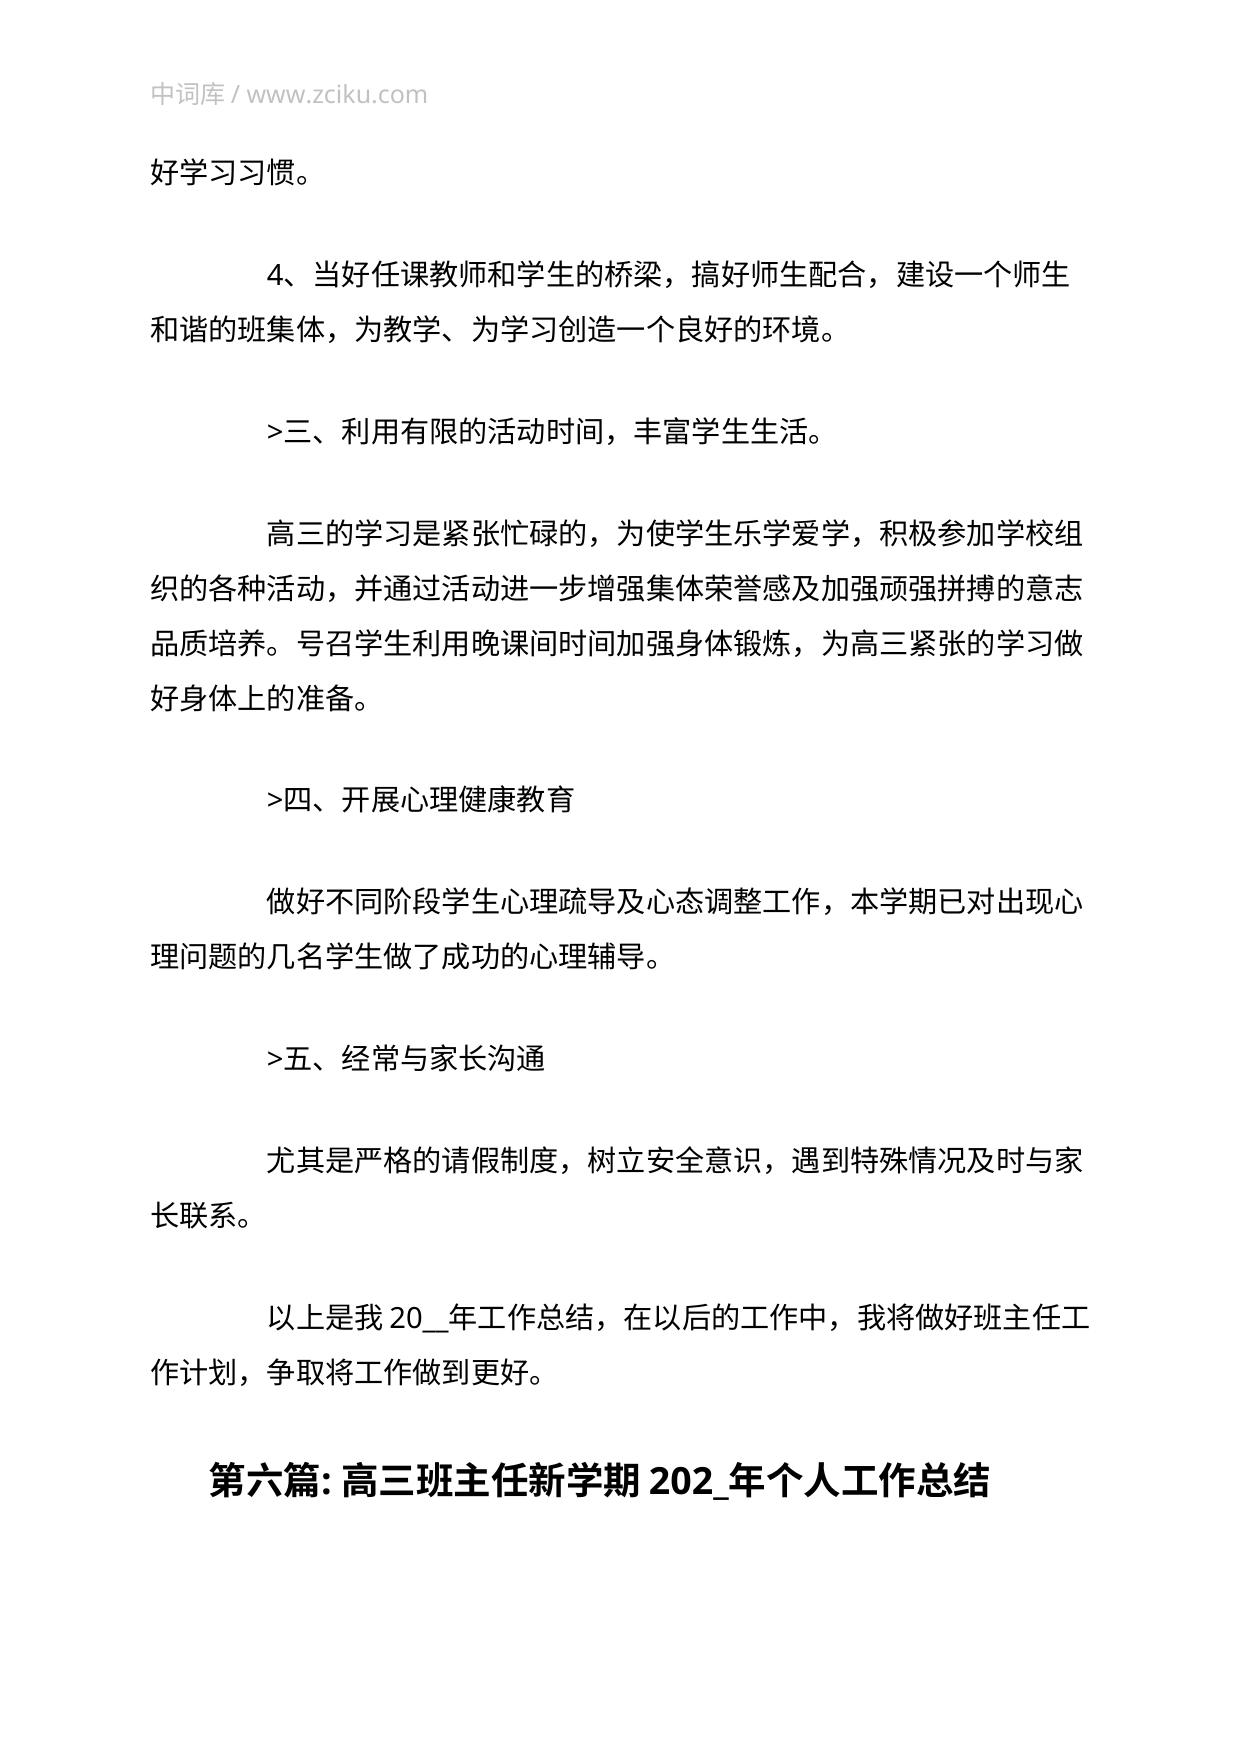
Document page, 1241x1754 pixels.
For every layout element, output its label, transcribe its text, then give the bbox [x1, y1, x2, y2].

text >四、开展心理健康教育 [150, 777, 1090, 819]
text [150, 150, 1090, 192]
text 以上是我20__年工作总结，在以后的工作中，我将做好班主任工作计划，争取将工作做到更好。 [150, 1294, 1090, 1392]
text 高三的学习是紧张忙碌的，为使学生乐学爱学，积极参加学校组织的各种活动，并通过活动进一步增强集体荣誉感及加强顽强拼搏的意志品质培养。号召学生利用晚课间时间加强身体锻炼，为高三紧张的学习做好身体上的准备。 [150, 511, 1090, 717]
text 第六篇: 高三班主任新学期202_年个人工作总结 [150, 1451, 1090, 1506]
text 做好不同阶段学生心理疏导及心态调整工作，本学期已对出现心理问题的几名学生做了成功的心理辅导。 [150, 879, 1090, 976]
text >五、经常与家长沟通 [150, 1036, 1090, 1078]
text >三、利用有限的活动时间，丰富学生生活。 [150, 408, 1090, 451]
text 4、当好任课教师和学生的桥梁，搞好师生配合，建设一个师生和谐的班集体，为教学、为学习创造一个良好的环境。 [150, 252, 1090, 349]
text 尤其是严格的请假制度，树立安全意识，遇到特殊情况及时与家长联系。 [150, 1138, 1090, 1235]
